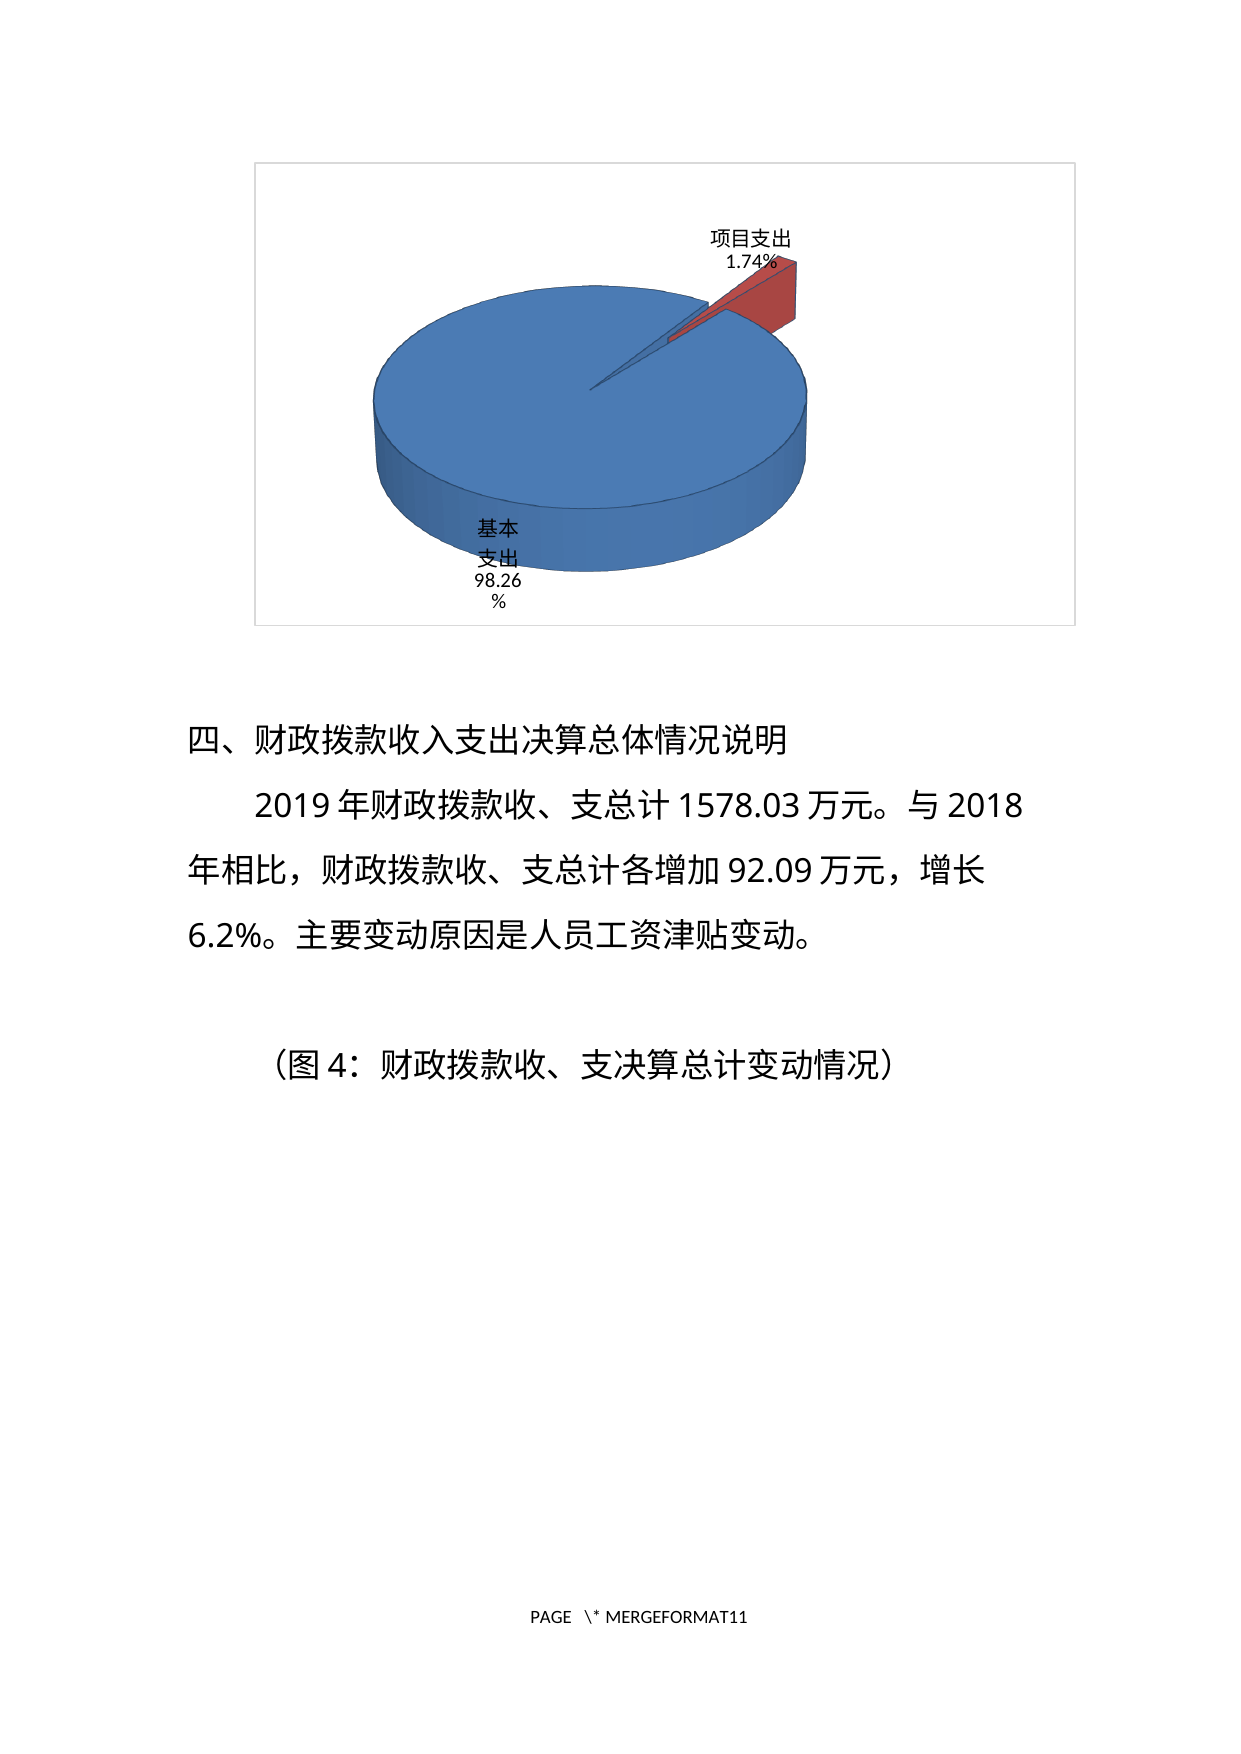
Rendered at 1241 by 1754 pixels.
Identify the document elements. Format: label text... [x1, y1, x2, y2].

text 2019年财政拨款收、支总计1578.03万元。与2018年相比，财政拨款收、支总计各增加92.09万元，增长6.2%。主要变动原因是人员工资津贴变动。 [187, 771, 1053, 966]
text 四、财政拨款收入支出决算总体情况说明 [187, 706, 1053, 771]
text （图4：财政拨款收、支决算总计变动情况） [187, 1031, 1053, 1096]
